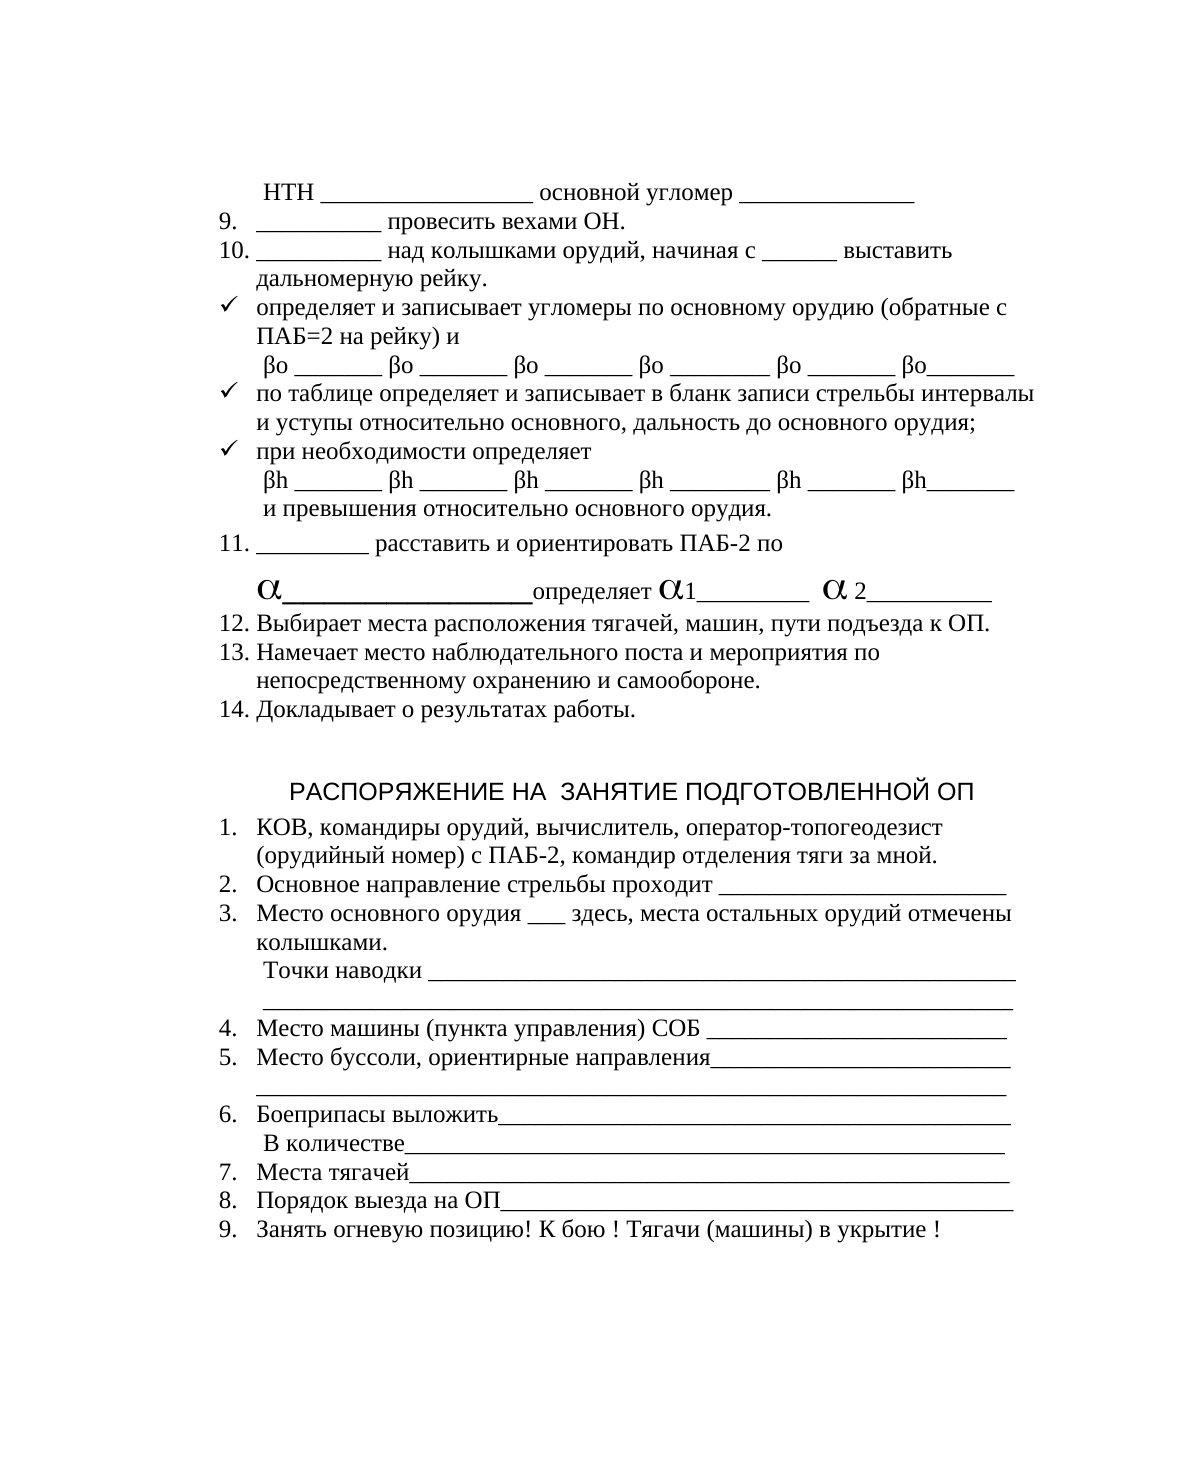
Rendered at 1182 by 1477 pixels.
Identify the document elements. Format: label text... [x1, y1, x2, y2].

text НТН _________________ основной угломер ______________ [263, 177, 1045, 206]
text ____________________________________________________________ [256, 1071, 1045, 1099]
text ____________________________________________________________ [263, 984, 1045, 1013]
subtitle РАСПОРЯЖЕНИЕ НА ЗАНЯТИЕ ПОДГОТОВЛЕННОЙ ОП [218, 777, 1045, 806]
list КОВ, командиры орудий, вычислитель, оператор-топогеодезист (орудийный номер) с ПАБ-2, командир отделения тяги за мной. [218, 812, 1045, 869]
list Занять огневую позицию! К бою ! Тягачи (машины) в укрытие ! [218, 1214, 1045, 1243]
list _________ расставить и ориентировать ПАБ-2 по ____________определяет 1_________ 2__________ [218, 522, 1045, 608]
text βо _______ βо _______ βо _______ βо ________ βо _______ βо_______ [263, 350, 1045, 378]
list Место буссоли, ориентирные направления________________________ [218, 1042, 1045, 1071]
list Порядок выезда на ОП_________________________________________ [218, 1186, 1045, 1214]
text βh _______ βh _______ βh _______ βh ________ βh _______ βh_______ [263, 465, 1045, 493]
list Выбирает места расположения тягачей, машин, пути подъезда к ОП. [218, 608, 1045, 637]
list Намечает место наблюдательного поста и мероприятия по непосредственному охранению и самообороне. [218, 637, 1045, 694]
list __________ провесить вехами ОН. [218, 206, 1045, 235]
text В количестве________________________________________________ [263, 1128, 1045, 1157]
list __________ над колышками орудий, начиная с ______ выставить дальномерную рейку. [218, 235, 1045, 292]
list определяет и записывает угломеры по основному орудию (обратные с ПАБ=2 на рейку) и [218, 292, 1045, 350]
list Места тягачей________________________________________________ [218, 1157, 1045, 1186]
list Место основного орудия ___ здесь, места остальных орудий отмечены колышками. [218, 898, 1045, 956]
list при необходимости определяет [218, 436, 1045, 465]
text Точки наводки _______________________________________________ [263, 956, 1045, 984]
text и превышения относительно основного орудия. [263, 493, 1045, 522]
list по таблице определяет и записывает в бланк записи стрельбы интервалы и уступы относительно основного, дальность до основного орудия; [218, 378, 1045, 436]
list Боеприпасы выложить_________________________________________ [218, 1099, 1045, 1128]
list Основное направление стрельбы проходит _______________________ [218, 869, 1045, 898]
list Место машины (пункта управления) СОБ ________________________ [218, 1013, 1045, 1042]
list Докладывает о результатах работы. [218, 694, 1045, 723]
